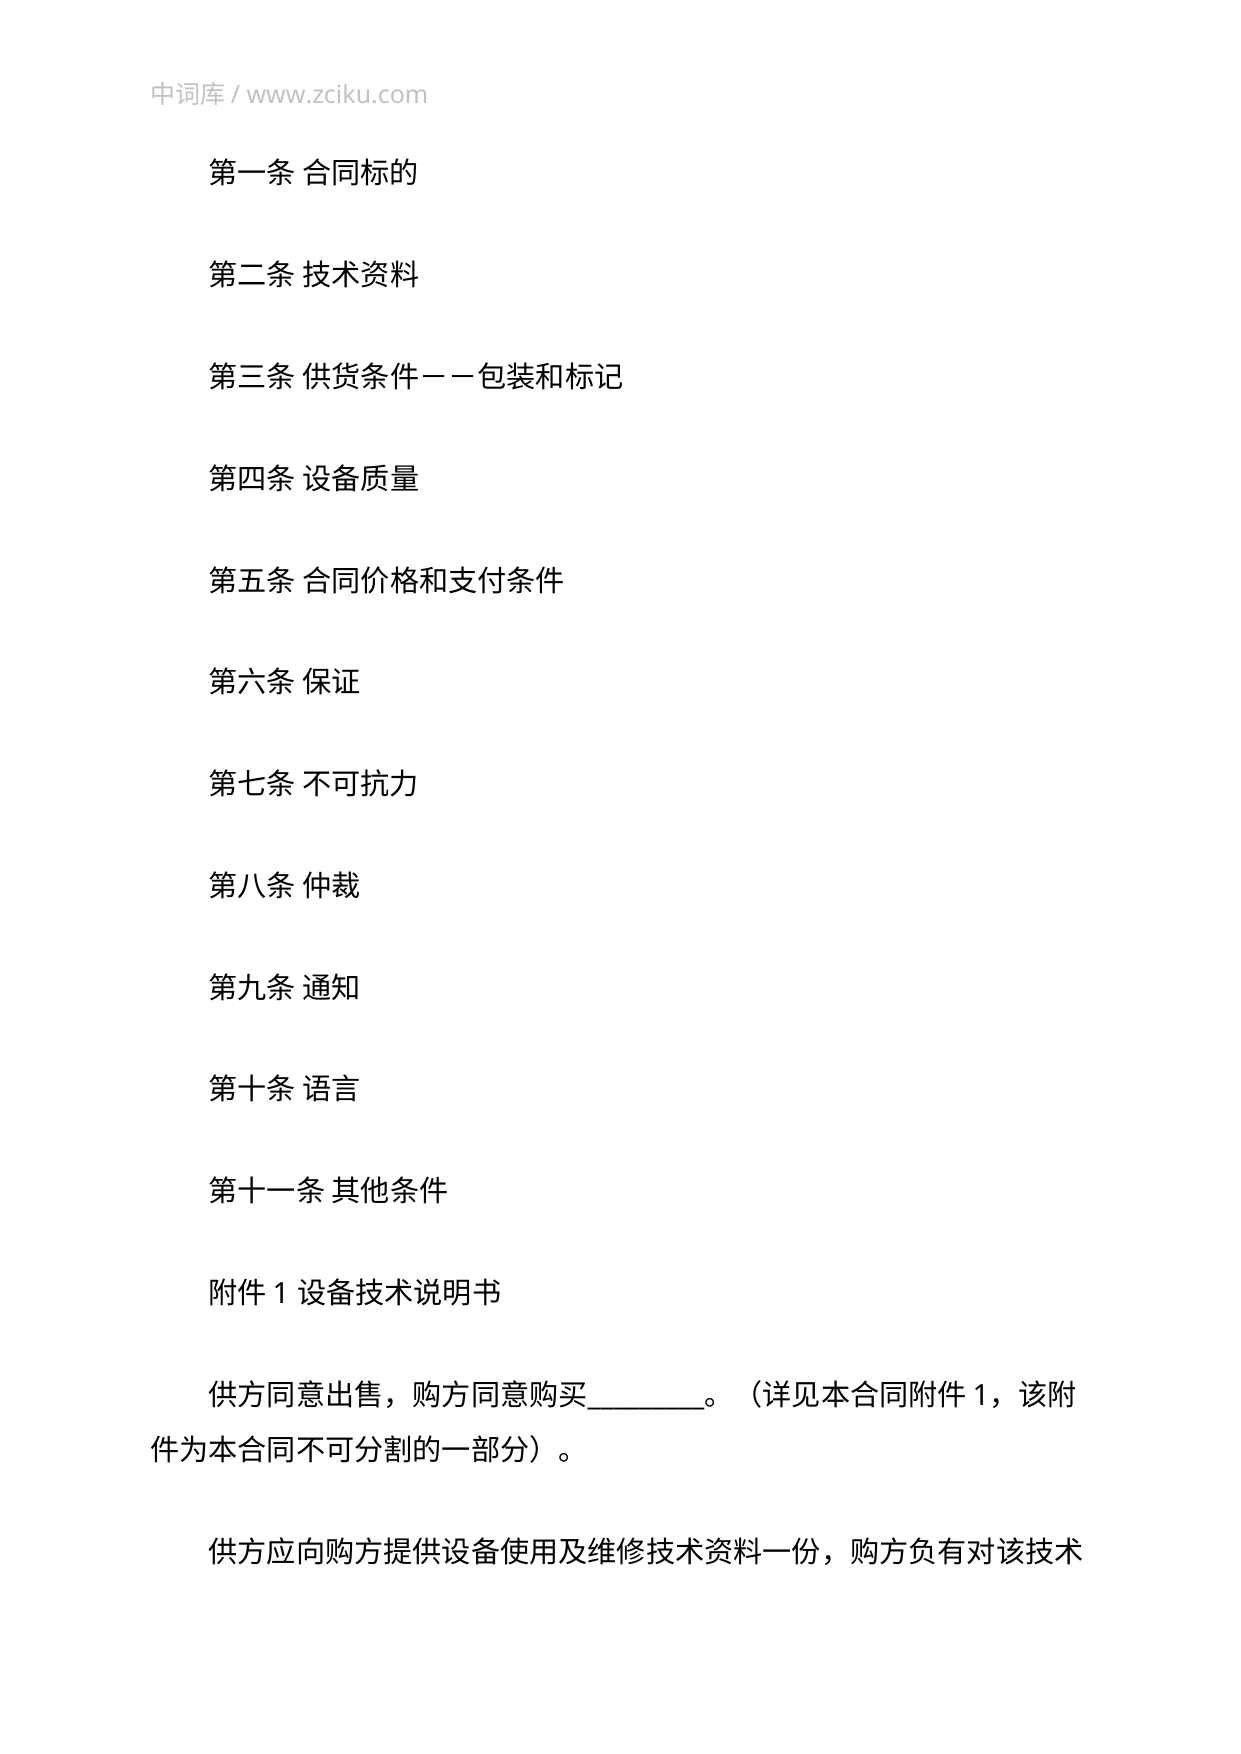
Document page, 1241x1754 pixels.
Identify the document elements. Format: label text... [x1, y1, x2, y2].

text 第六条 保证 [150, 659, 1090, 701]
text 第九条 通知 [150, 964, 1090, 1006]
text 第四条 设备质量 [150, 455, 1090, 498]
text 第一条 合同标的 [150, 150, 1090, 192]
text 第八条 仲裁 [150, 862, 1090, 905]
text 第十条 语言 [150, 1066, 1090, 1108]
text 第七条 不可抗力 [150, 761, 1090, 803]
text 第五条 合同价格和支付条件 [150, 557, 1090, 599]
text 第三条 供货条件－－包装和标记 [150, 353, 1090, 396]
text 附件1 设备技术说明书 [150, 1269, 1090, 1312]
text 第十一条 其他条件 [150, 1168, 1090, 1210]
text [150, 1528, 1090, 1571]
text 第二条 技术资料 [150, 252, 1090, 294]
text 供方同意出售，购方同意购买_________。（详见本合同附件1，该附件为本合同不可分割的一部分）。 [150, 1371, 1090, 1469]
